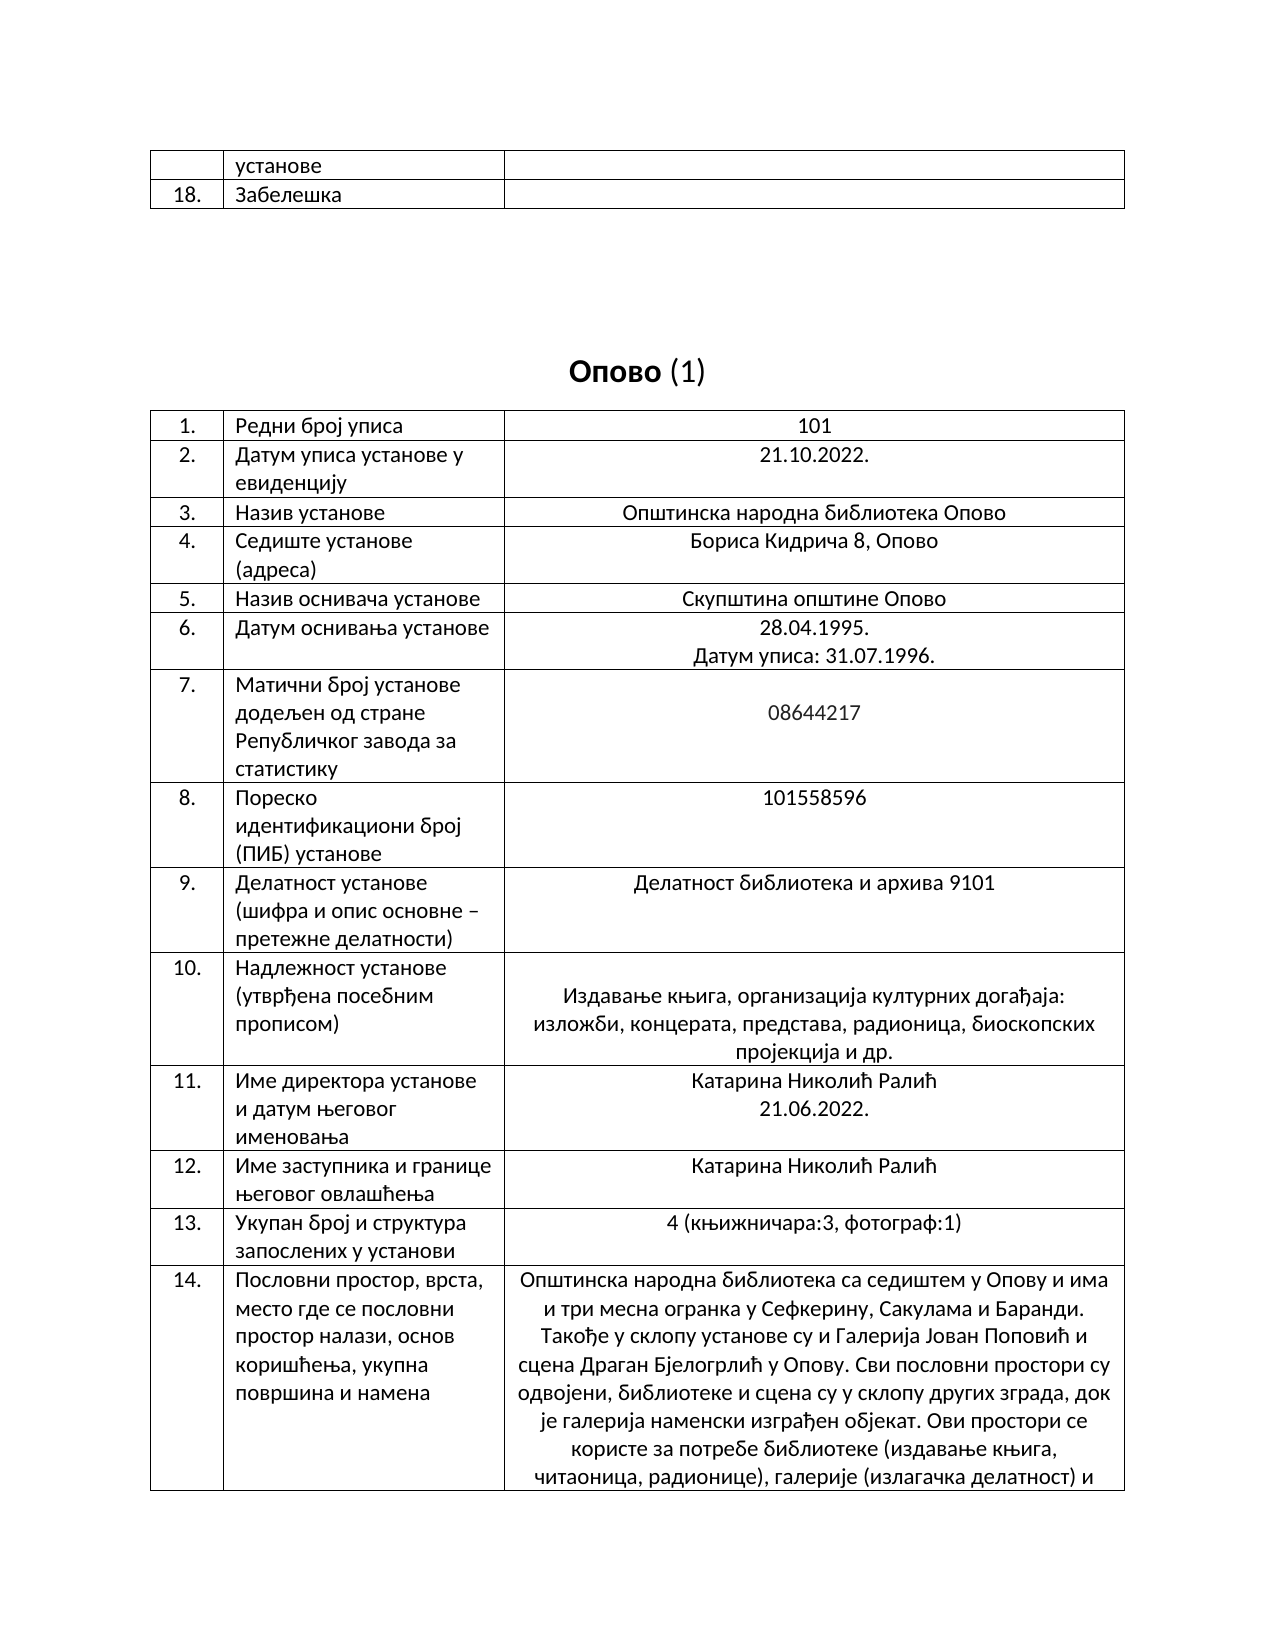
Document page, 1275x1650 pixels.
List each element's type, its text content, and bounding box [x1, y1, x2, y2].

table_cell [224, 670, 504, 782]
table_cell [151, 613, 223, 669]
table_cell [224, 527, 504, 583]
text Опово (1) [150, 350, 1125, 391]
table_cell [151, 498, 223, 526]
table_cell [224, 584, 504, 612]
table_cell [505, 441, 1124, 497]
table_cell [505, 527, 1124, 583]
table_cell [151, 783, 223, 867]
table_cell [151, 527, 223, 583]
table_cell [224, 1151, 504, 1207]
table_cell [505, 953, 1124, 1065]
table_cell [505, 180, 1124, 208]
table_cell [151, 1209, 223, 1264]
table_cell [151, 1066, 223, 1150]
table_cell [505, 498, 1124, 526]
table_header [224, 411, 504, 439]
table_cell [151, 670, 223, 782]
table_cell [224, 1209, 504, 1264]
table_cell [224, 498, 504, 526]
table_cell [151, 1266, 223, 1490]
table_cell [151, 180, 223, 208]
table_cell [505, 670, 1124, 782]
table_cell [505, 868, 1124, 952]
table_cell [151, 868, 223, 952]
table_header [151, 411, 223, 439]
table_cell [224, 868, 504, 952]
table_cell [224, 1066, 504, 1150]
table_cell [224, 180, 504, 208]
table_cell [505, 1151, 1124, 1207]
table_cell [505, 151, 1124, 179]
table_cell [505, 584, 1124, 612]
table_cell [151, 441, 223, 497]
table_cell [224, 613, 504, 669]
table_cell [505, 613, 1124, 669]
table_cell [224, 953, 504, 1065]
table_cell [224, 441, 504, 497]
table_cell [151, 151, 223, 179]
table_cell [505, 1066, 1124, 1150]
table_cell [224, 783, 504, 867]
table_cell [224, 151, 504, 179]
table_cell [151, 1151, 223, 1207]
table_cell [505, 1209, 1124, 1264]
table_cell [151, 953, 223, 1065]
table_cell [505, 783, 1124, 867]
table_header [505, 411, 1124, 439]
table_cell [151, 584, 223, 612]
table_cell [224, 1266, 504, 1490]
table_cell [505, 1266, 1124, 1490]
